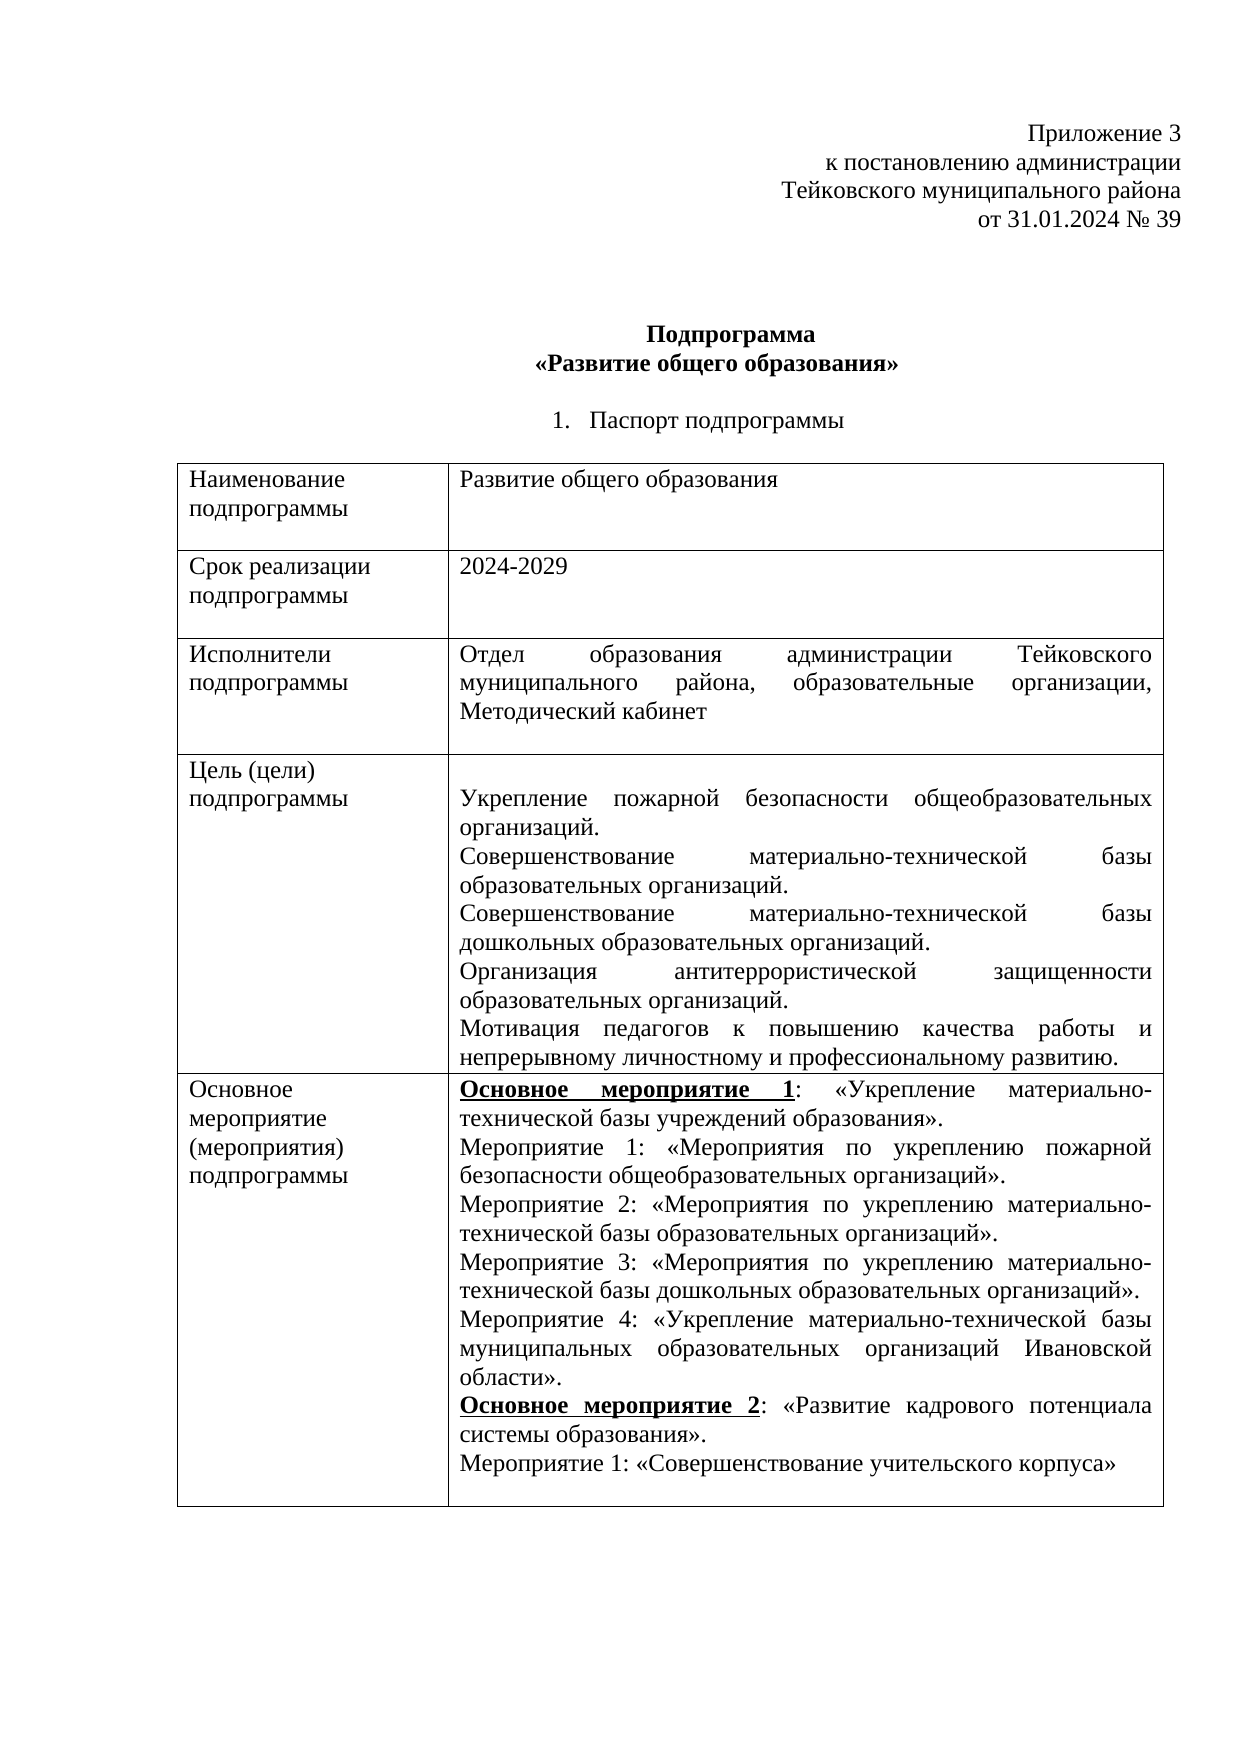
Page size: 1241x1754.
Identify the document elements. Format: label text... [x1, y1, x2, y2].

list Паспорт подпрограммы [215, 406, 1181, 434]
text от 31.01.2024 № 39 [177, 204, 1181, 233]
table_cell Укрепление пожарной безопасности общеобразовательных организаций. Совершенствование материально-технической базы образовательных организаций. Совершенствование материально-технической базы дошкольных образовательных организаций. Организация антитеррористической защищенности образовательных организаций. Мотивация педагогов к повышению качества работы и непрерывному личностному и профессиональному развитию. [449, 755, 1163, 1073]
text к постановлению администрации [177, 147, 1181, 176]
text Приложение 3 [177, 118, 1181, 147]
table_header Наименование подпрограммы [178, 464, 448, 550]
table_cell Срок реализации подпрограммы [178, 551, 448, 638]
table_cell Основное мероприятие (мероприятия) подпрограммы [178, 1074, 448, 1506]
table_header Развитие общего образования [449, 464, 1163, 550]
table_cell Основное мероприятие 1: «Укрепление материально-технической базы учреждений образования». Мероприятие 1: «Мероприятия по укреплению пожарной безопасности общеобразовательных организаций». Мероприятие 2: «Мероприятия по укреплению материально-технической базы образовательных организаций». Мероприятие 3: «Мероприятия по укреплению материально-технической базы дошкольных образовательных организаций». Мероприятие 4: «Укрепление материально-технической базы муниципальных образовательных организаций Ивановской области». Основное мероприятие 2: «Развитие кадрового потенциала системы образования». Мероприятие 1: «Совершенствование учительского корпуса» [449, 1074, 1163, 1506]
table_cell Цель (цели) подпрограммы [178, 755, 448, 1073]
text «Развитие общего образования» [252, 348, 1181, 377]
text Тейковского муниципального района [177, 176, 1181, 204]
text Подпрограмма [252, 319, 1181, 348]
table_cell Отдел образования администрации Тейковского муниципального района, образовательные организации, Методический кабинет [449, 639, 1163, 754]
table_cell Исполнители подпрограммы [178, 639, 448, 754]
table_cell 2024-2029 [449, 551, 1163, 638]
